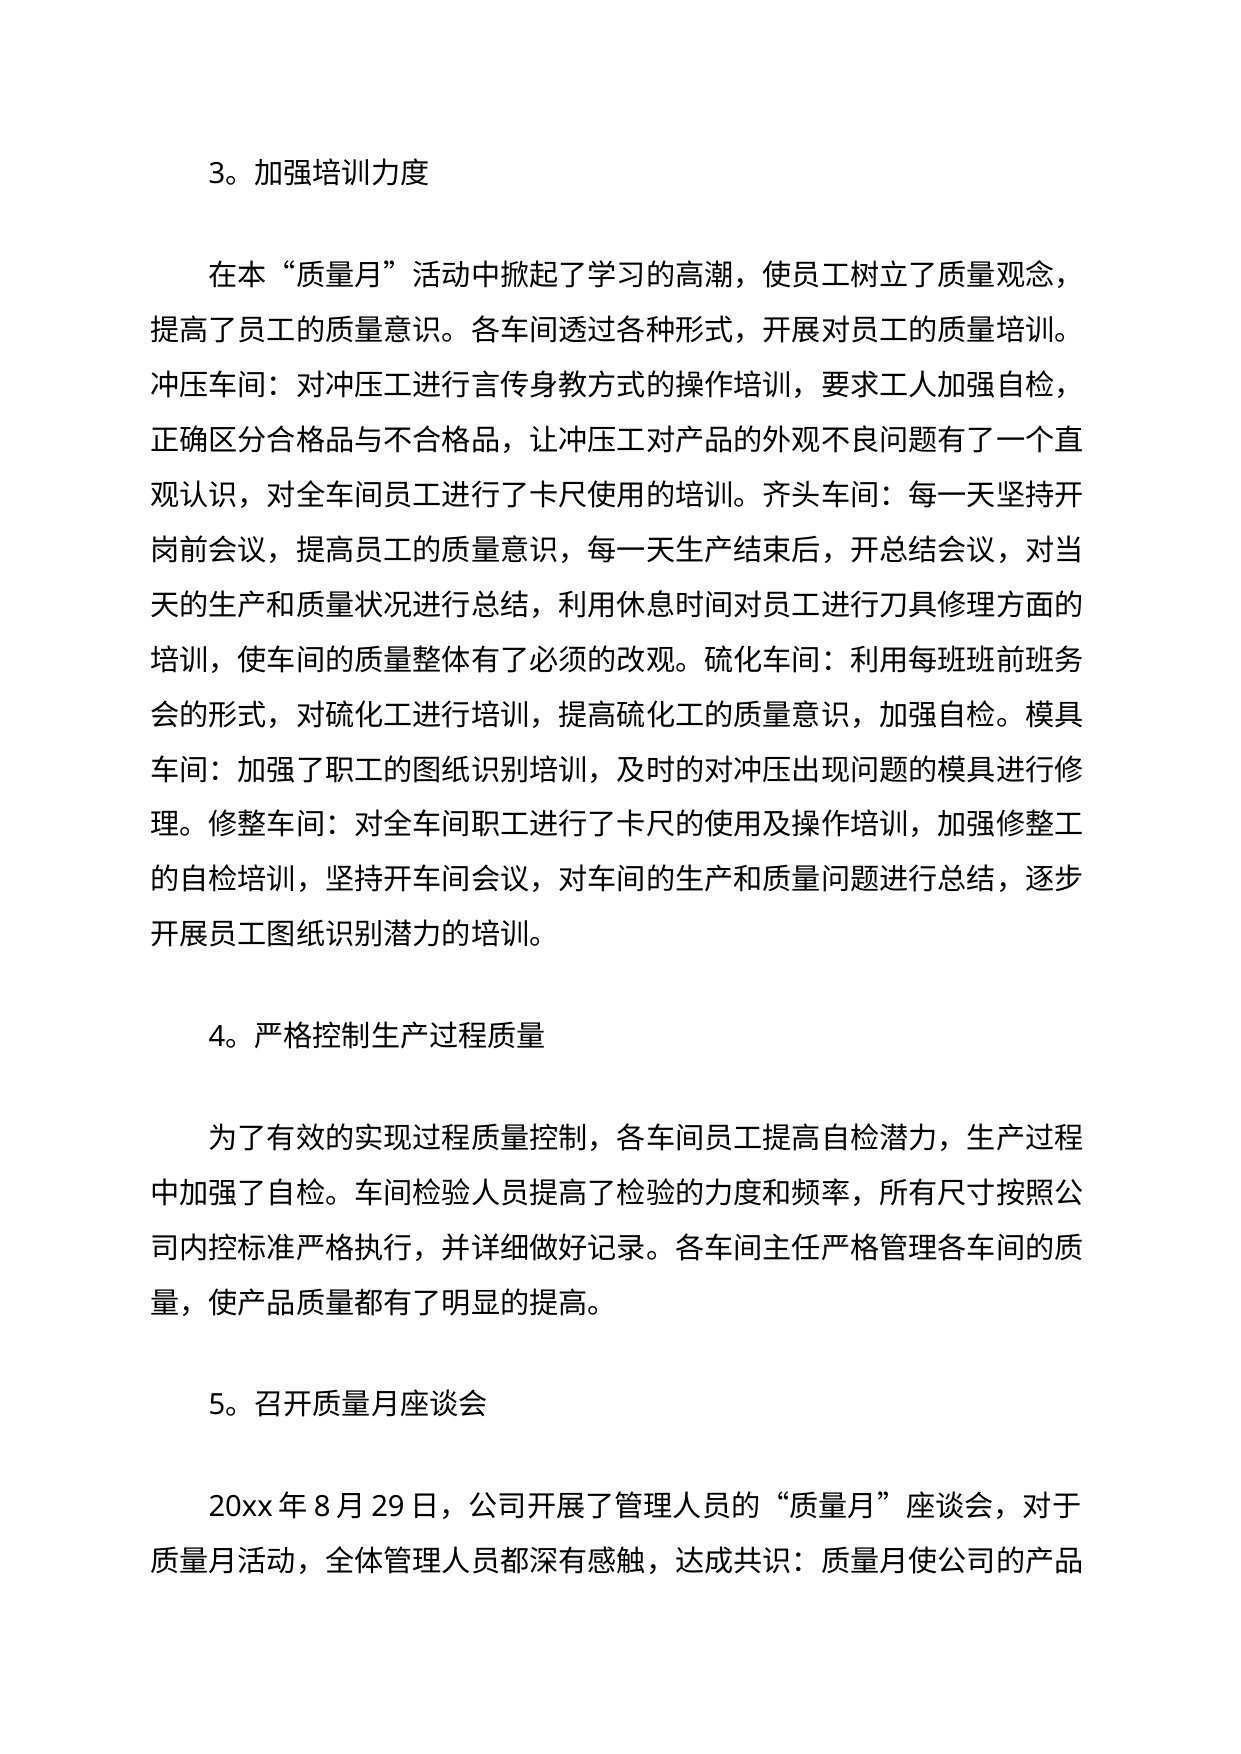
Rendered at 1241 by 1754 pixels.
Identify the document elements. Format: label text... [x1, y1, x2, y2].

text 在本“质量月”活动中掀起了学习的高潮，使员工树立了质量观念，提高了员工的质量意识。各车间透过各种形式，开展对员工的质量培训。冲压车间：对冲压工进行言传身教方式的操作培训，要求工人加强自检，正确区分合格品与不合格品，让冲压工对产品的外观不良问题有了一个直观认识，对全车间员工进行了卡尺使用的培训。齐头车间：每一天坚持开岗前会议，提高员工的质量意识，每一天生产结束后，开总结会议，对当天的生产和质量状况进行总结，利用休息时间对员工进行刀具修理方面的培训，使车间的质量整体有了必须的改观。硫化车间：利用每班班前班务会的形式，对硫化工进行培训，提高硫化工的质量意识，加强自检。模具车间：加强了职工的图纸识别培训，及时的对冲压出现问题的模具进行修理。修整车间：对全车间职工进行了卡尺的使用及操作培训，加强修整工的自检培训，坚持开车间会议，对车间的生产和质量问题进行总结，逐步开展员工图纸识别潜力的培训。 [150, 252, 1090, 953]
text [150, 1483, 1090, 1580]
text 3。加强培训力度 [150, 150, 1090, 192]
text 为了有效的实现过程质量控制，各车间员工提高自检潜力，生产过程中加强了自检。车间检验人员提高了检验的力度和频率，所有尺寸按照公司内控标准严格执行，并详细做好记录。各车间主任严格管理各车间的质量，使产品质量都有了明显的提高。 [150, 1114, 1090, 1321]
text 5。召开质量月座谈会 [150, 1381, 1090, 1423]
text 4。严格控制生产过程质量 [150, 1012, 1090, 1055]
